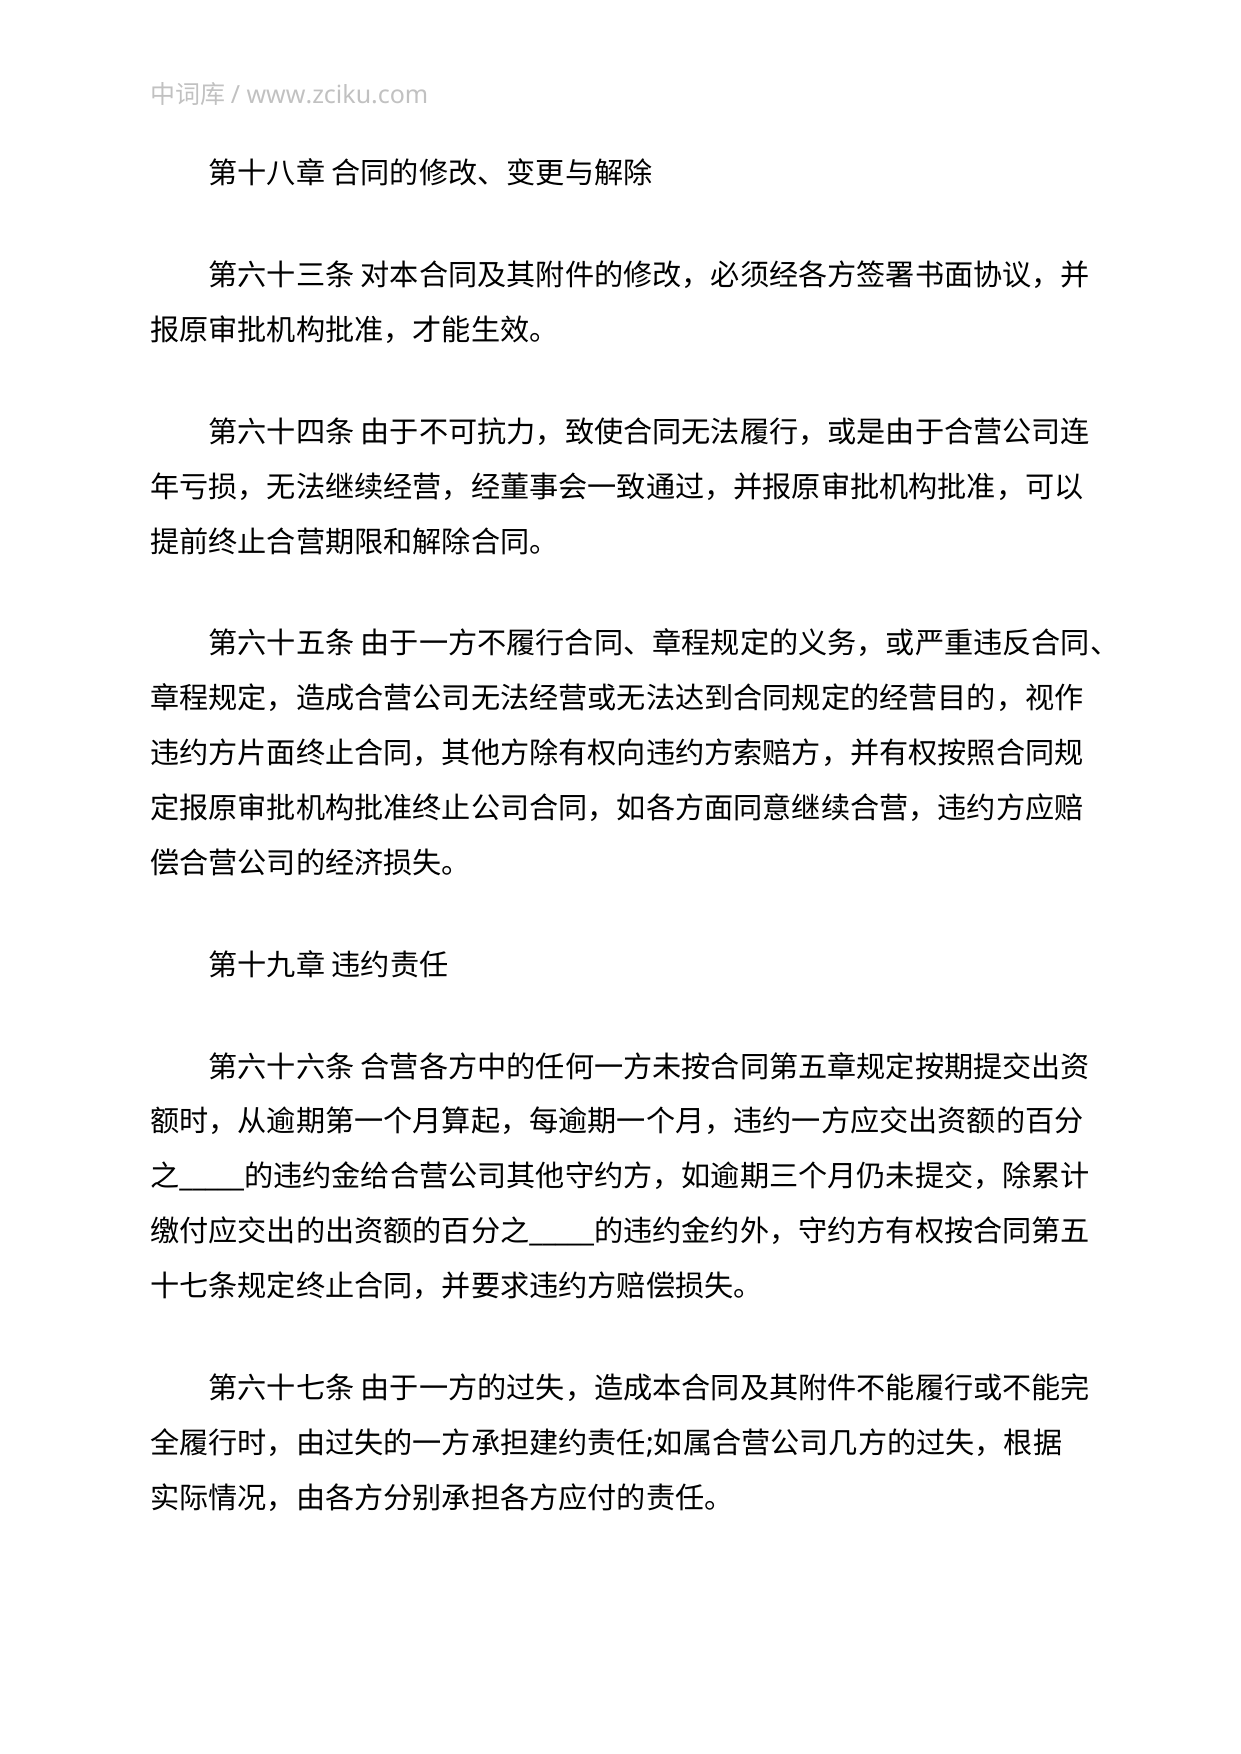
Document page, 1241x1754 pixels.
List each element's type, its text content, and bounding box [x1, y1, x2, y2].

text 第六十三条 对本合同及其附件的修改，必须经各方签署书面协议，并报原审批机构批准，才能生效。 [150, 252, 1090, 349]
text 第十九章 违约责任 [150, 941, 1090, 984]
text 第六十六条 合营各方中的任何一方未按合同第五章规定按期提交出资额时，从逾期第一个月算起，每逾期一个月，违约一方应交出资额的百分之_____的违约金给合营公司其他守约方，如逾期三个月仍未提交，除累计缴付应交出的出资额的百分之_____的违约金约外，守约方有权按合同第五十七条规定终止合同，并要求违约方赔偿损失。 [150, 1043, 1090, 1305]
text 第六十七条 由于一方的过失，造成本合同及其附件不能履行或不能完全履行时，由过失的一方承担建约责任;如属合营公司几方的过失，根据实际情况，由各方分别承担各方应付的责任。 [150, 1365, 1090, 1517]
text 第十八章 合同的修改、变更与解除 [150, 150, 1090, 192]
text 第六十四条 由于不可抗力，致使合同无法履行，或是由于合营公司连年亏损，无法继续经营，经董事会一致通过，并报原审批机构批准，可以提前终止合营期限和解除合同。 [150, 408, 1090, 561]
text 第六十五条 由于一方不履行合同、章程规定的义务，或严重违反合同、章程规定，造成合营公司无法经营或无法达到合同规定的经营目的，视作违约方片面终止合同，其他方除有权向违约方索赔方，并有权按照合同规定报原审批机构批准终止公司合同，如各方面同意继续合营，违约方应赔偿合营公司的经济损失。 [150, 620, 1090, 882]
